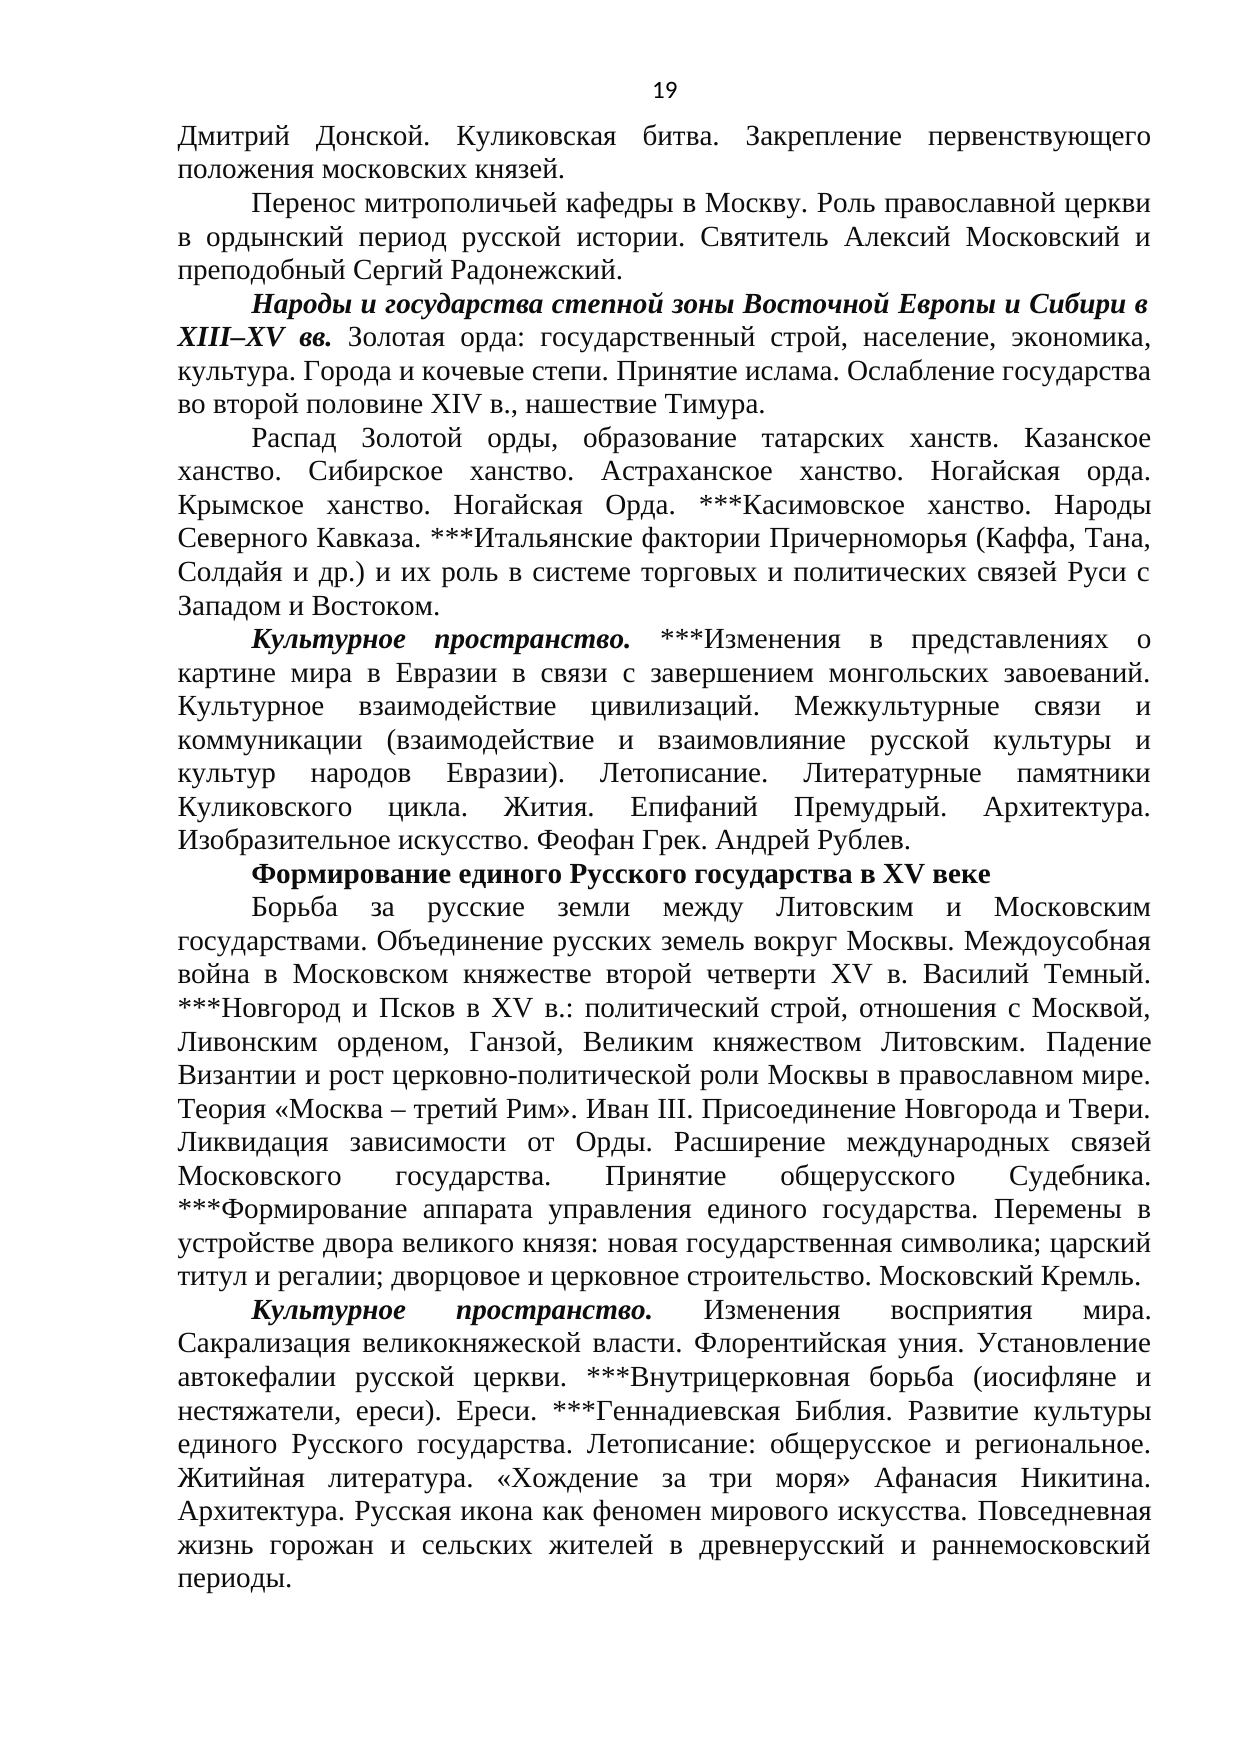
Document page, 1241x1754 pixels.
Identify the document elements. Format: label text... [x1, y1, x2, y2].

text Народы и государства степной зоны Восточной Европы и Сибири в XIII–XV вв. Золотая орда: государственный строй, население, экономика, культура. Города и кочевые степи. Принятие ислама. Ослабление государства во второй половине XIV в., нашествие Тимура. [177, 286, 1152, 420]
text Культурное пространство. Изменения восприятия мира. Сакрализация великокняжеской власти. Флорентийская уния. Установление автокефалии русской церкви. ***Внутрицерковная борьба (иосифляне и нестяжатели, ереси). Ереси. ***Геннадиевская Библия. Развитие культуры единого Русского государства. Летописание: общерусское и региональное. Житийная литература. «Хождение за три моря» Афанасия Никитина. Архитектура. Русская икона как феномен мирового искусства. Повседневная жизнь горожан и сельских жителей в древнерусский и раннемосковский периоды. [177, 1292, 1152, 1594]
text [177, 118, 1152, 185]
text Перенос митрополичьей кафедры в Москву. Роль православной церкви в ордынский период русской истории. Святитель Алексий Московский и преподобный Сергий Радонежский. [177, 185, 1152, 286]
text Борьба за русские земли между Литовским и Московским государствами. Объединение русских земель вокруг Москвы. Междоусобная война в Московском княжестве второй четверти XV в. Василий Темный. ***Новгород и Псков в XV в.: политический строй, отношения с Москвой, Ливонским орденом, Ганзой, Великим княжеством Литовским. Падение Византии и рост церковно-политической роли Москвы в православном мире. Теория «Москва – третий Рим». Иван III. Присоединение Новгорода и Твери. Ликвидация зависимости от Орды. Расширение международных связей Московского государства. Принятие общерусского Судебника. ***Формирование аппарата управления единого государства. Перемены в устройстве двора великого князя: новая государственная символика; царский титул и регалии; дворцовое и церковное строительство. Московский Кремль. [177, 889, 1152, 1292]
text Культурное пространство. ***Изменения в представлениях о картине мира в Евразии в связи с завершением монгольских завоеваний. Культурное взаимодействие цивилизаций. Межкультурные связи и коммуникации (взаимодействие и взаимовлияние русской культуры и культур народов Евразии). Летописание. Литературные памятники Куликовского цикла. Жития. Епифаний Премудрый. Архитектура. Изобразительное искусство. Феофан Грек. Андрей Рублев. [177, 621, 1152, 856]
text Формирование единого Русского государства в XV веке [177, 856, 1152, 889]
text Распад Золотой орды, образование татарских ханств. Казанское ханство. Сибирское ханство. Астраханское ханство. Ногайская орда. Крымское ханство. Ногайская Орда. ***Касимовское ханство. Народы Северного Кавказа. ***Итальянские фактории Причерноморья (Каффа, Тана, Солдайя и др.) и их роль в системе торговых и политических связей Руси с Западом и Востоком. [177, 420, 1152, 621]
